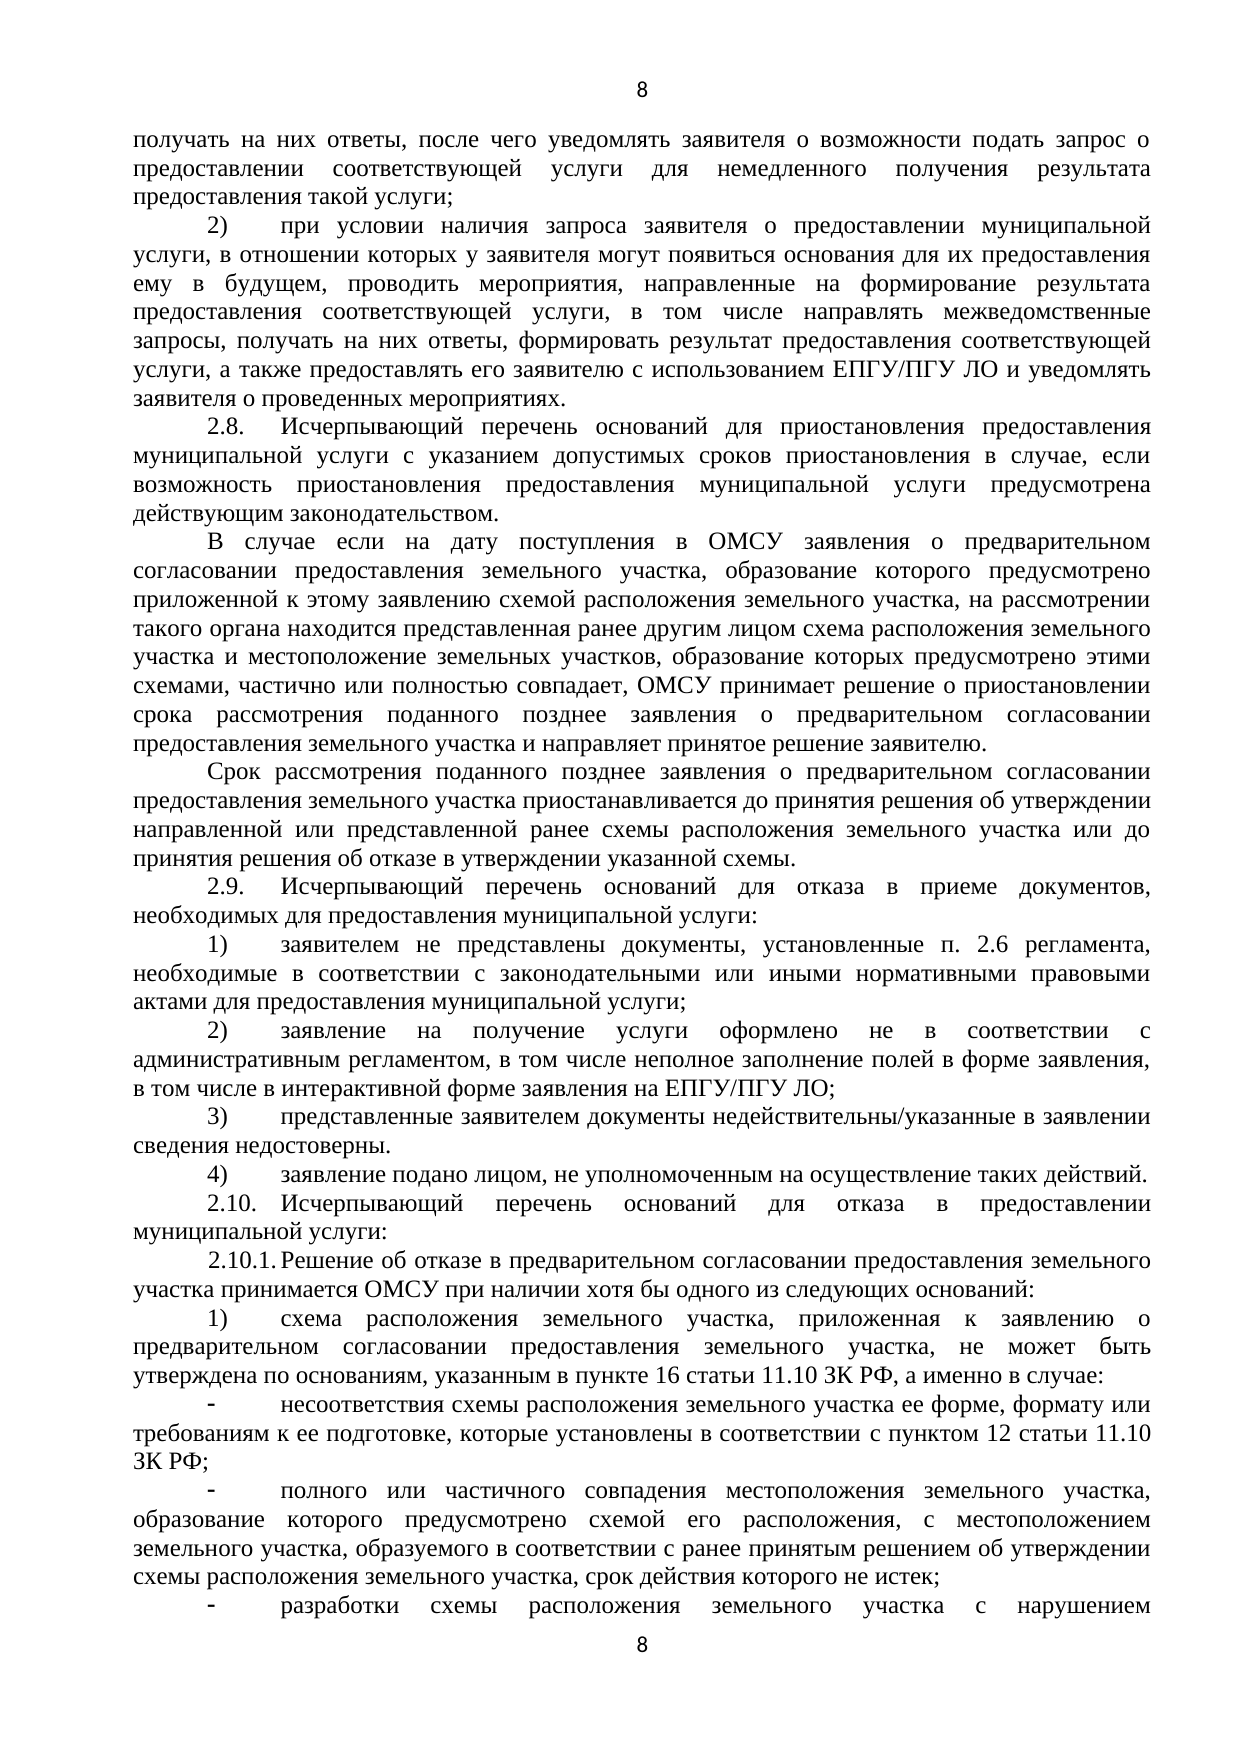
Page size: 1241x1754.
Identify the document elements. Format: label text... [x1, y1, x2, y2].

list представленные заявителем документы недействительны/указанные в заявлении сведения недостоверны. [133, 1101, 1152, 1159]
list заявление на получение услуги оформлено не в соответствии с административным регламентом, в том числе неполное заполнение полей в форме заявления, в том числе в интерактивной форме заявления на ЕПГУ/ПГУ ЛО; [133, 1015, 1152, 1101]
list несоответствия схемы расположения земельного участка ее форме, формату или требованиям к ее подготовке, которые установлены в соответствии с пунктом 12 статьи 11.10 ЗК РФ; [133, 1389, 1152, 1475]
list заявление подано лицом, не уполномоченным на осуществление таких действий. [133, 1159, 1152, 1188]
list полного или частичного совпадения местоположения земельного участка, образование которого предусмотрено схемой его расположения, с местоположением земельного участка, образуемого в соответствии с ранее принятым решением об утверждении схемы расположения земельного участка, срок действия которого не истек; [133, 1475, 1152, 1590]
list Исчерпывающий перечень оснований для отказа в предоставлении муниципальной услуги: [133, 1188, 1152, 1245]
list заявителем не представлены документы, установленные п. 2.6 регламента, необходимые в соответствии с законодательными или иными нормативными правовыми актами для предоставления муниципальной услуги; [133, 929, 1152, 1015]
list Исчерпывающий перечень оснований для отказа в приеме документов, необходимых для предоставления муниципальной услуги: [133, 871, 1152, 929]
list Срок рассмотрения поданного позднее заявления о предварительном согласовании предоставления земельного участка приостанавливается до принятия решения об утверждении направленной или представленной ранее схемы расположения земельного участка или до принятия решения об отказе в утверждении указанной схемы. [133, 756, 1152, 871]
list при условии наличия запроса заявителя о предоставлении муниципальной услуги, в отношении которых у заявителя могут появиться основания для их предоставления ему в будущем, проводить мероприятия, направленные на формирование результата предоставления соответствующей услуги, в том числе направлять межведомственные запросы, получать на них ответы, формировать результат предоставления соответствующей услуги, а также предоставлять его заявителю с использованием ЕПГУ/ПГУ ЛО и уведомлять заявителя о проведенных мероприятиях. [133, 210, 1152, 411]
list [133, 124, 1152, 210]
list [133, 1590, 1152, 1619]
list В случае если на дату поступления в ОМСУ заявления о предварительном согласовании предоставления земельного участка, образование которого предусмотрено приложенной к этому заявлению схемой расположения земельного участка, на рассмотрении такого органа находится представленная ранее другим лицом схема расположения земельного участка и местоположение земельных участков, образование которых предусмотрено этими схемами, частично или полностью совпадает, ОМСУ принимает решение о приостановлении срока рассмотрения поданного позднее заявления о предварительном согласовании предоставления земельного участка и направляет принятое решение заявителю. [133, 526, 1152, 756]
list Решение об отказе в предварительном согласовании предоставления земельного участка принимается ОМСУ при наличии хотя бы одного из следующих оснований: [133, 1245, 1152, 1303]
list Исчерпывающий перечень оснований для приостановления предоставления муниципальной услуги с указанием допустимых сроков приостановления в случае, если возможность приостановления предоставления муниципальной услуги предусмотрена действующим законодательством. [133, 411, 1152, 526]
list схема расположения земельного участка, приложенная к заявлению о предварительном согласовании предоставления земельного участка, не может быть утверждена по основаниям, указанным в пункте 16 статьи 11.10 ЗК РФ, а именно в случае: [133, 1303, 1152, 1389]
